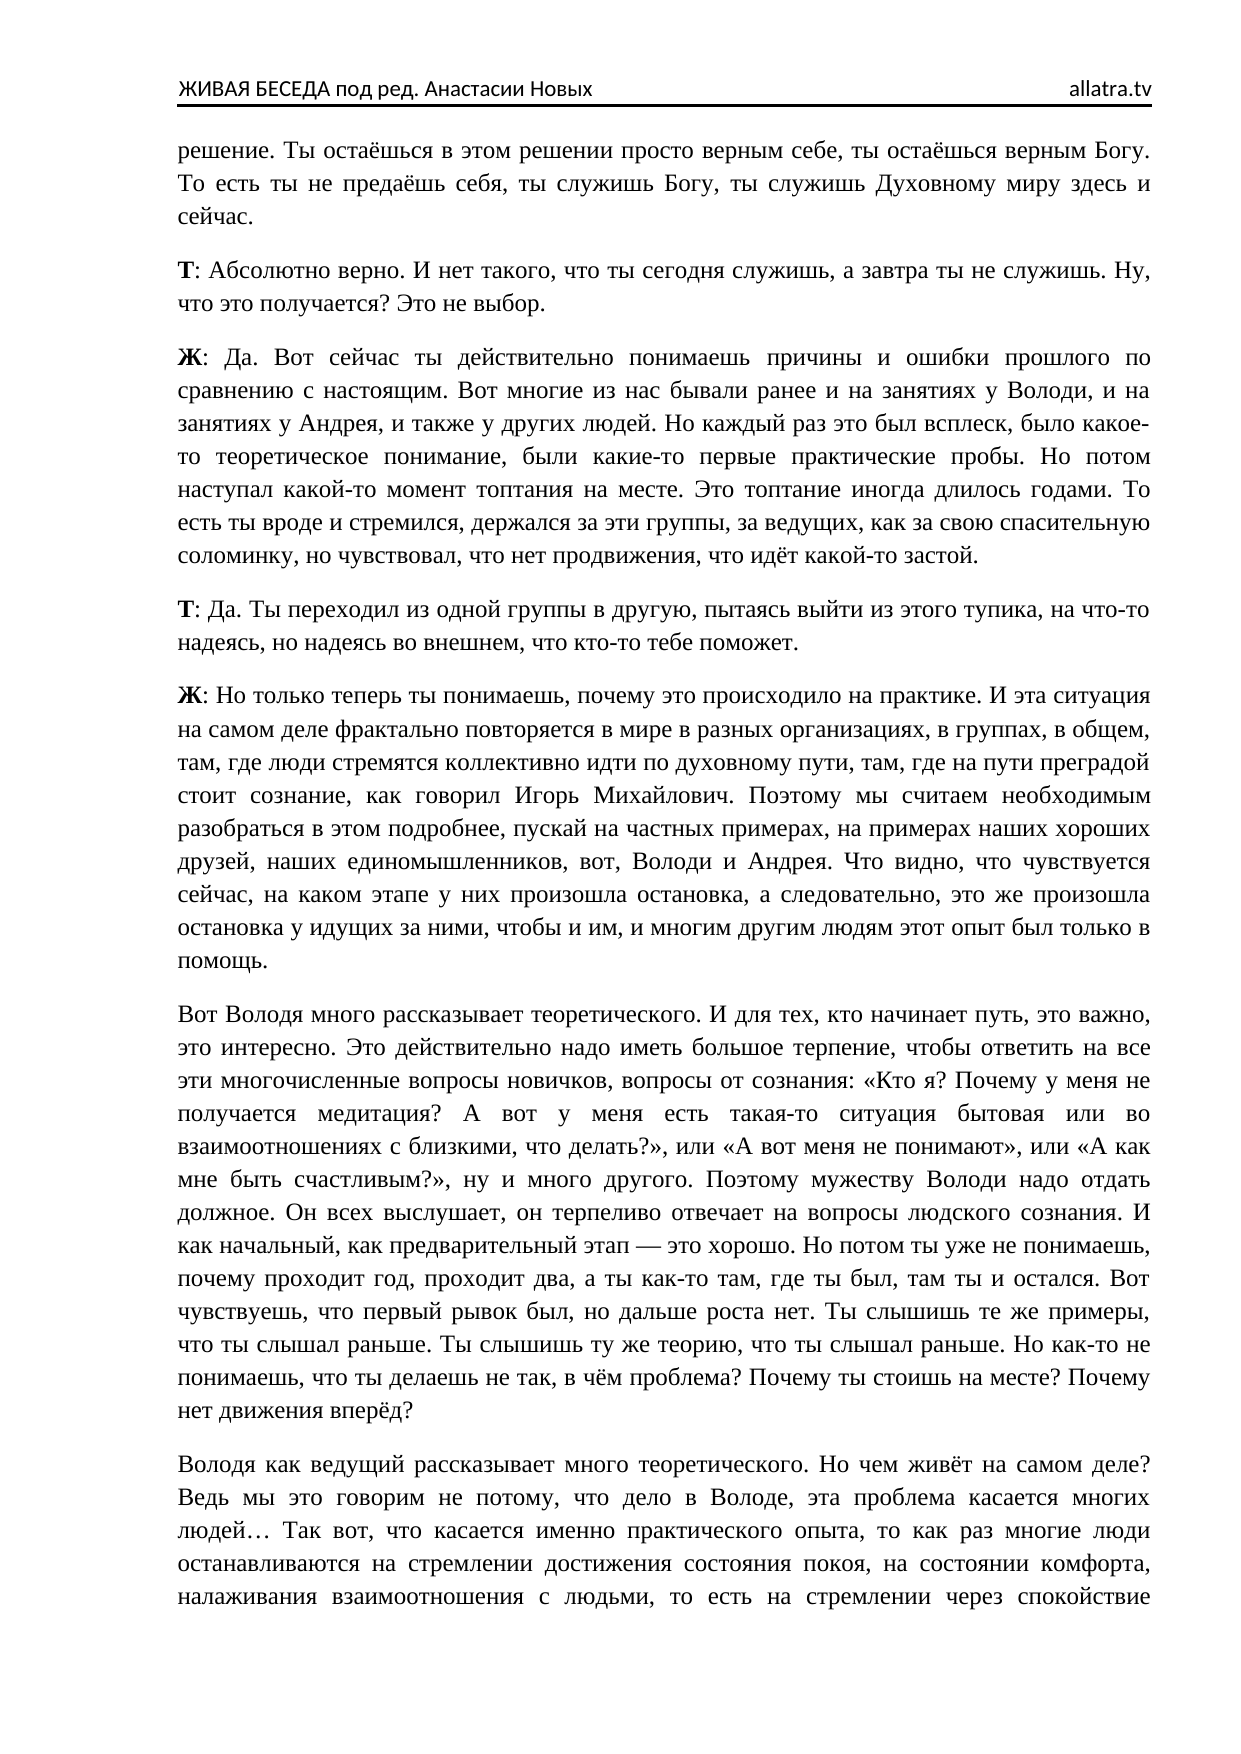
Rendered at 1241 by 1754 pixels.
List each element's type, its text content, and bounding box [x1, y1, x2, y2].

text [177, 1449, 1152, 1609]
text Ж: Но только теперь ты понимаешь, почему это происходило на практике. И эта ситуация на самом деле фрактально повторяется в мире в разных организациях, в группах, в общем, там, где люди стремятся коллективно идти по духовному пути, там, где на пути преградой стоит сознание, как говорил Игорь Михайлович. Поэтому мы считаем необходимым разобраться в этом подробнее, пускай на частных примерах, на примерах наших хороших друзей, наших единомышленников, вот, Володи и Андрея. Что видно, что чувствуется сейчас, на каком этапе у них произошла остановка, а следовательно, это же произошла остановка у идущих за ними, чтобы и им, и многим другим людям этот опыт был только в помощь. [177, 681, 1152, 973]
text Вот Володя много рассказывает теоретического. И для тех, кто начинает путь, это важно, это интересно. Это действительно надо иметь большое терпение, чтобы ответить на все эти многочисленные вопросы новичков, вопросы от сознания: «Кто я? Почему у меня не получается медитация? А вот у меня есть такая-то ситуация бытовая или во взаимоотношениях с близкими, что делать?», или «А вот меня не понимают», или «А как мне быть счастливым?», ну и много другого. Поэтому мужеству Володи надо отдать должное. Он всех выслушает, он терпеливо отвечает на вопросы людского сознания. И как начальный, как предварительный этап — это хорошо. Но потом ты уже не понимаешь, почему проходит год, проходит два, а ты как-то там, где ты был, там ты и остался. Вот чувствуешь, что первый рывок был, но дальше роста нет. Ты слышишь те же примеры, что ты слышал раньше. Ты слышишь ту же теорию, что ты слышал раньше. Но как-то не понимаешь, что ты делаешь не так, в чём проблема? Почему ты стоишь на месте? Почему нет движения вперёд? [177, 999, 1152, 1424]
text Т: Абсолютно верно. И нет такого, что ты сегодня служишь, а завтра ты не служишь. Ну, что это получается? Это не выбор. [177, 255, 1152, 317]
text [177, 135, 1152, 230]
text Ж: Да. Вот сейчас ты действительно понимаешь причины и ошибки прошлого по сравнению с настоящим. Вот многие из нас бывали ранее и на занятиях у Володи, и на занятиях у Андрея, и также у других людей. Но каждый раз это был всплеск, было какое-то теоретическое понимание, были какие-то первые практические пробы. Но потом наступал какой-то момент топтания на месте. Это топтание иногда длилось годами. То есть ты вроде и стремился, держался за эти группы, за ведущих, как за свою спасительную соломинку, но чувствовал, что нет продвижения, что идёт какой-то застой. [177, 342, 1152, 569]
text Т: Да. Ты переходил из одной группы в другую, пытаясь выйти из этого тупика, на что-то надеясь, но надеясь во внешнем, что кто-то тебе поможет. [177, 594, 1152, 656]
